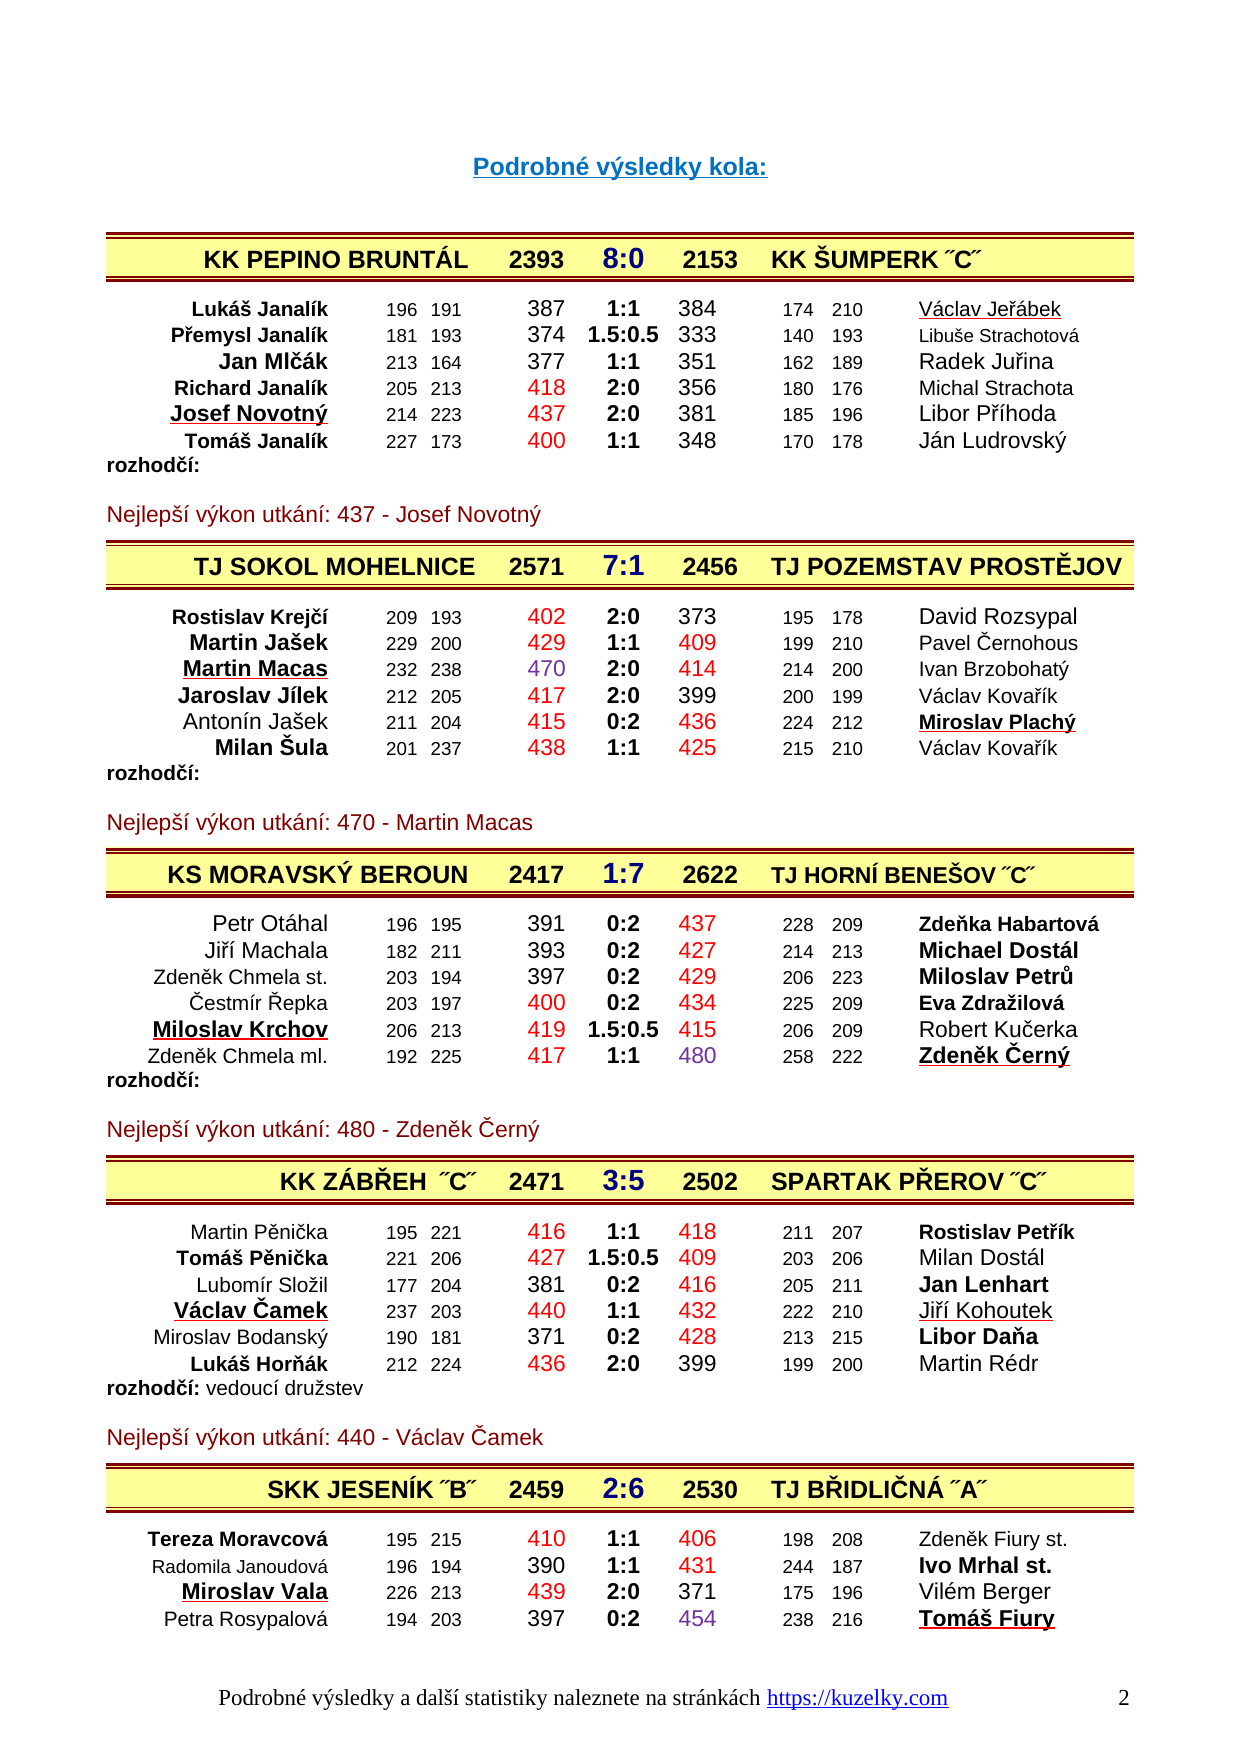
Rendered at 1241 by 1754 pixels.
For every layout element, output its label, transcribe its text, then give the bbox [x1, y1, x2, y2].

text SKK Jeseník ˝B˝ 2459 2:6 2530 TJ Břidličná ˝A˝ [106, 1469, 1134, 1507]
text KS Moravský Beroun 2417 1:7 2622 TJ Horní Benešov ˝C˝ [106, 854, 1134, 891]
text Jaroslav Jílek 212 205 417 2:0 399 200 199 Václav Kovařík [106, 682, 1134, 708]
text rozhodčí: [106, 1068, 1134, 1092]
text Nejlepší výkon utkání: 437 - Josef Novotný [106, 501, 1134, 527]
text Jan Mlčák 213 164 377 1:1 351 162 189 Radek Juřina [106, 348, 1134, 374]
text Přemysl Janalík 181 193 374 1.5:0.5 333 140 193 Libuše Strachotová [106, 321, 1134, 348]
text Nejlepší výkon utkání: 440 - Václav Čamek [106, 1424, 1134, 1450]
text rozhodčí: vedoucí družstev [106, 1376, 1134, 1400]
text Martin Macas 232 238 470 2:0 414 214 200 Ivan Brzobohatý [106, 655, 1134, 682]
text Václav Čamek 237 203 440 1:1 432 222 210 Jiří Kohoutek [106, 1297, 1134, 1323]
text Martin Jašek 229 200 429 1:1 409 199 210 Pavel Černohous [106, 629, 1134, 655]
text KK PEPINO Bruntál 2393 8:0 2153 KK Šumperk ˝C˝ [106, 239, 1134, 276]
text Richard Janalík 205 213 418 2:0 356 180 176 Michal Strachota [106, 374, 1134, 400]
text Čestmír Řepka 203 197 400 0:2 434 225 209 Eva Zdražilová [106, 989, 1134, 1016]
text Nejlepší výkon utkání: 470 - Martin Macas [106, 809, 1134, 835]
text Radomila Janoudová 196 194 390 1:1 431 244 187 Ivo Mrhal st. [106, 1552, 1134, 1578]
text Miroslav Vala 226 213 439 2:0 371 175 196 Vilém Berger [106, 1578, 1134, 1604]
text Podrobné výsledky kola: [94, 152, 1145, 181]
text Petra Rosypalová 194 203 397 0:2 454 238 216 Tomáš Fiury [106, 1604, 1134, 1631]
text Milan Šula 201 237 438 1:1 425 215 210 Václav Kovařík [106, 734, 1134, 761]
text Zdeněk Chmela ml. 192 225 417 1:1 480 258 222 Zdeněk Černý [106, 1042, 1134, 1068]
text Rostislav Krejčí 209 193 402 2:0 373 195 178 David Rozsypal [106, 603, 1134, 629]
text Josef Novotný 214 223 437 2:0 381 185 196 Libor Příhoda [106, 400, 1134, 427]
text Petr Otáhal 196 195 391 0:2 437 228 209 Zdeňka Habartová [106, 910, 1134, 937]
text Miloslav Krchov 206 213 419 1.5:0.5 415 206 209 Robert Kučerka [106, 1016, 1134, 1042]
text Lukáš Janalík 196 191 387 1:1 384 174 210 Václav Jeřábek [106, 295, 1134, 321]
text Tomáš Pěnička 221 206 427 1.5:0.5 409 203 206 Milan Dostál [106, 1244, 1134, 1271]
text TJ Sokol Mohelnice 2571 7:1 2456 TJ Pozemstav Prostějov [106, 546, 1134, 584]
text Tereza Moravcová 195 215 410 1:1 406 198 208 Zdeněk Fiury st. [106, 1525, 1134, 1552]
text Lukáš Horňák 212 224 436 2:0 399 199 200 Martin Rédr [106, 1349, 1134, 1376]
text Martin Pěnička 195 221 416 1:1 418 211 207 Rostislav Petřík [106, 1218, 1134, 1244]
text KK Zábřeh ˝C˝ 2471 3:5 2502 Spartak Přerov ˝C˝ [106, 1162, 1134, 1199]
text Nejlepší výkon utkání: 480 - Zdeněk Černý [106, 1116, 1134, 1143]
text Tomáš Janalík 227 173 400 1:1 348 170 178 Ján Ludrovský [106, 427, 1134, 453]
text Zdeněk Chmela st. 203 194 397 0:2 429 206 223 Miloslav Petrů [106, 963, 1134, 989]
text rozhodčí: [106, 453, 1134, 477]
text Jiří Machala 182 211 393 0:2 427 214 213 Michael Dostál [106, 937, 1134, 963]
text Lubomír Složil 177 204 381 0:2 416 205 211 Jan Lenhart [106, 1271, 1134, 1297]
text Miroslav Bodanský 190 181 371 0:2 428 213 215 Libor Daňa [106, 1323, 1134, 1349]
text rozhodčí: [106, 761, 1134, 785]
text Antonín Jašek 211 204 415 0:2 436 224 212 Miroslav Plachý [106, 708, 1134, 734]
